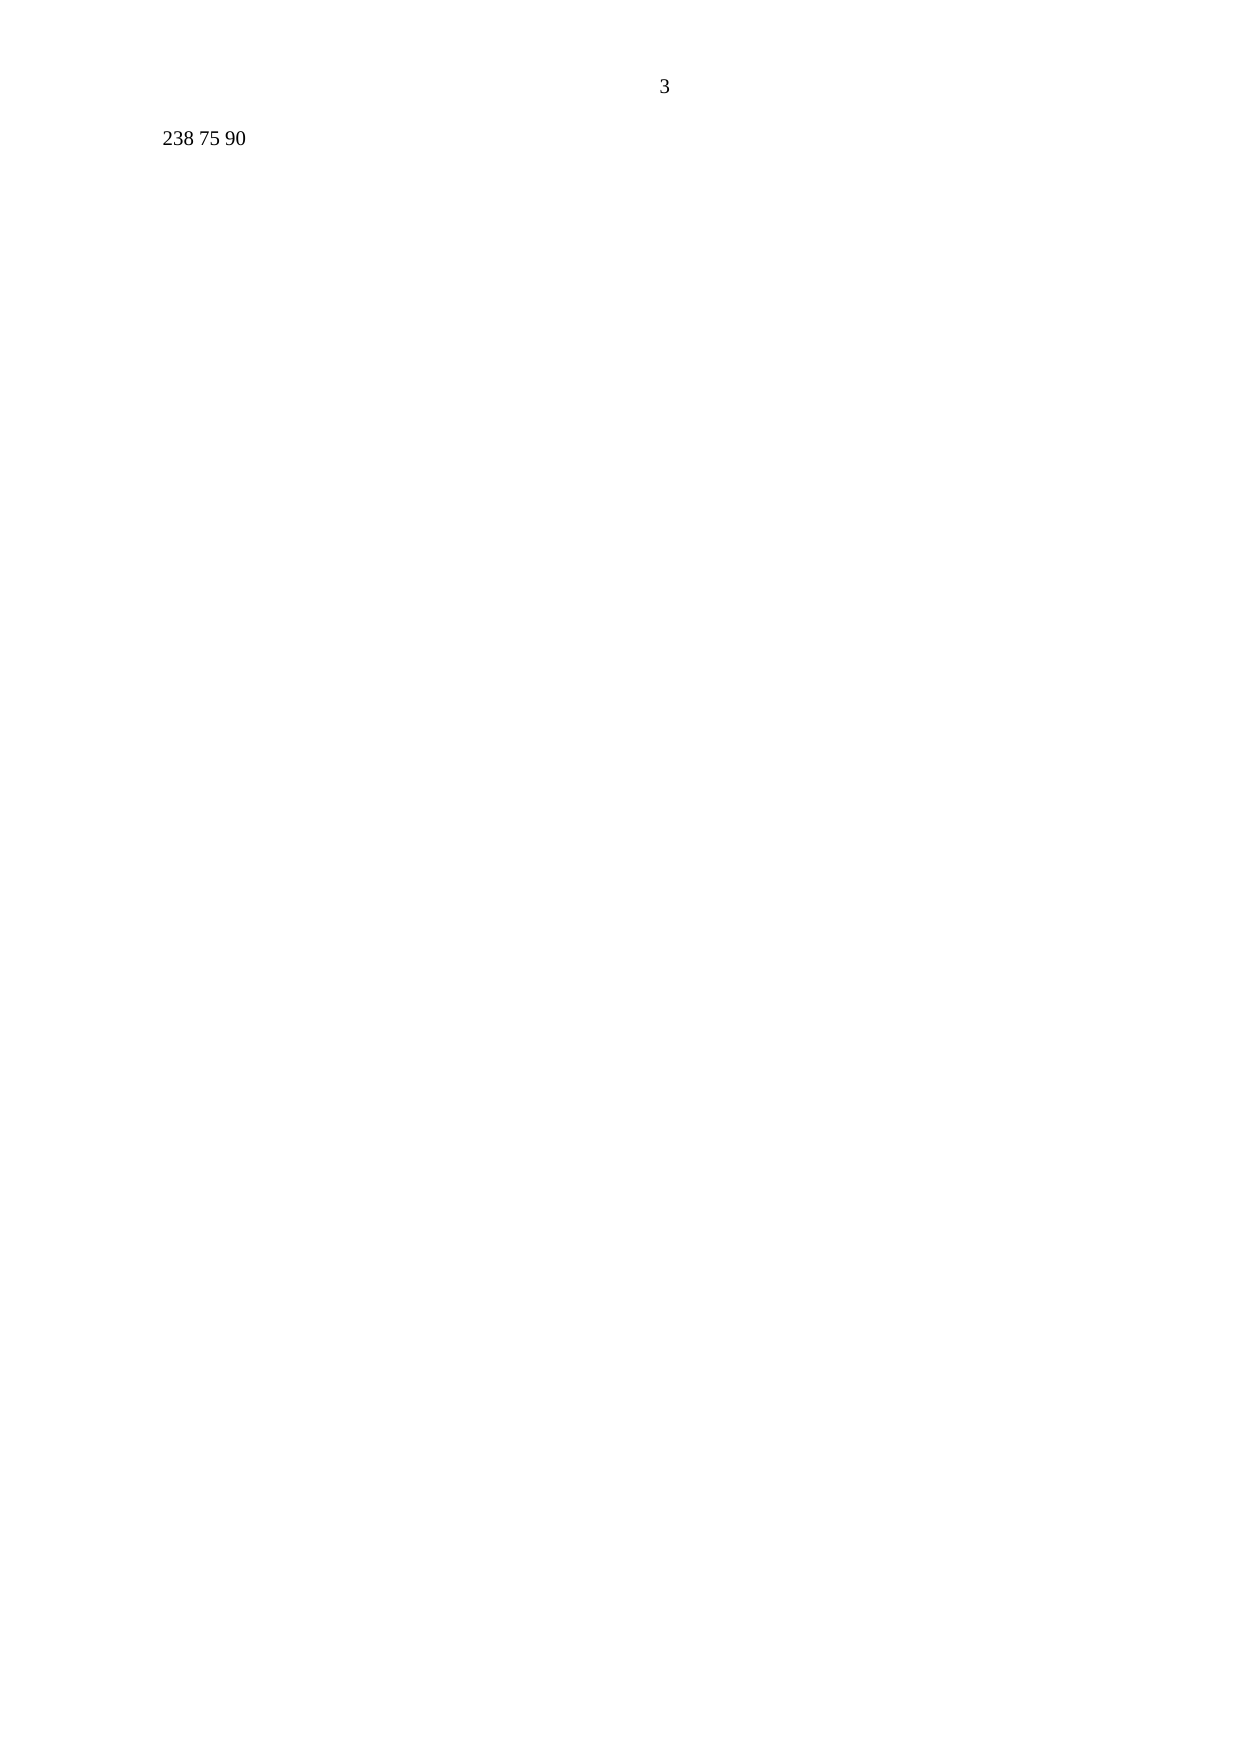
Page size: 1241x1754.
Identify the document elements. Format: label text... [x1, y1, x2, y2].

text 238 75 90 [162, 126, 1181, 150]
